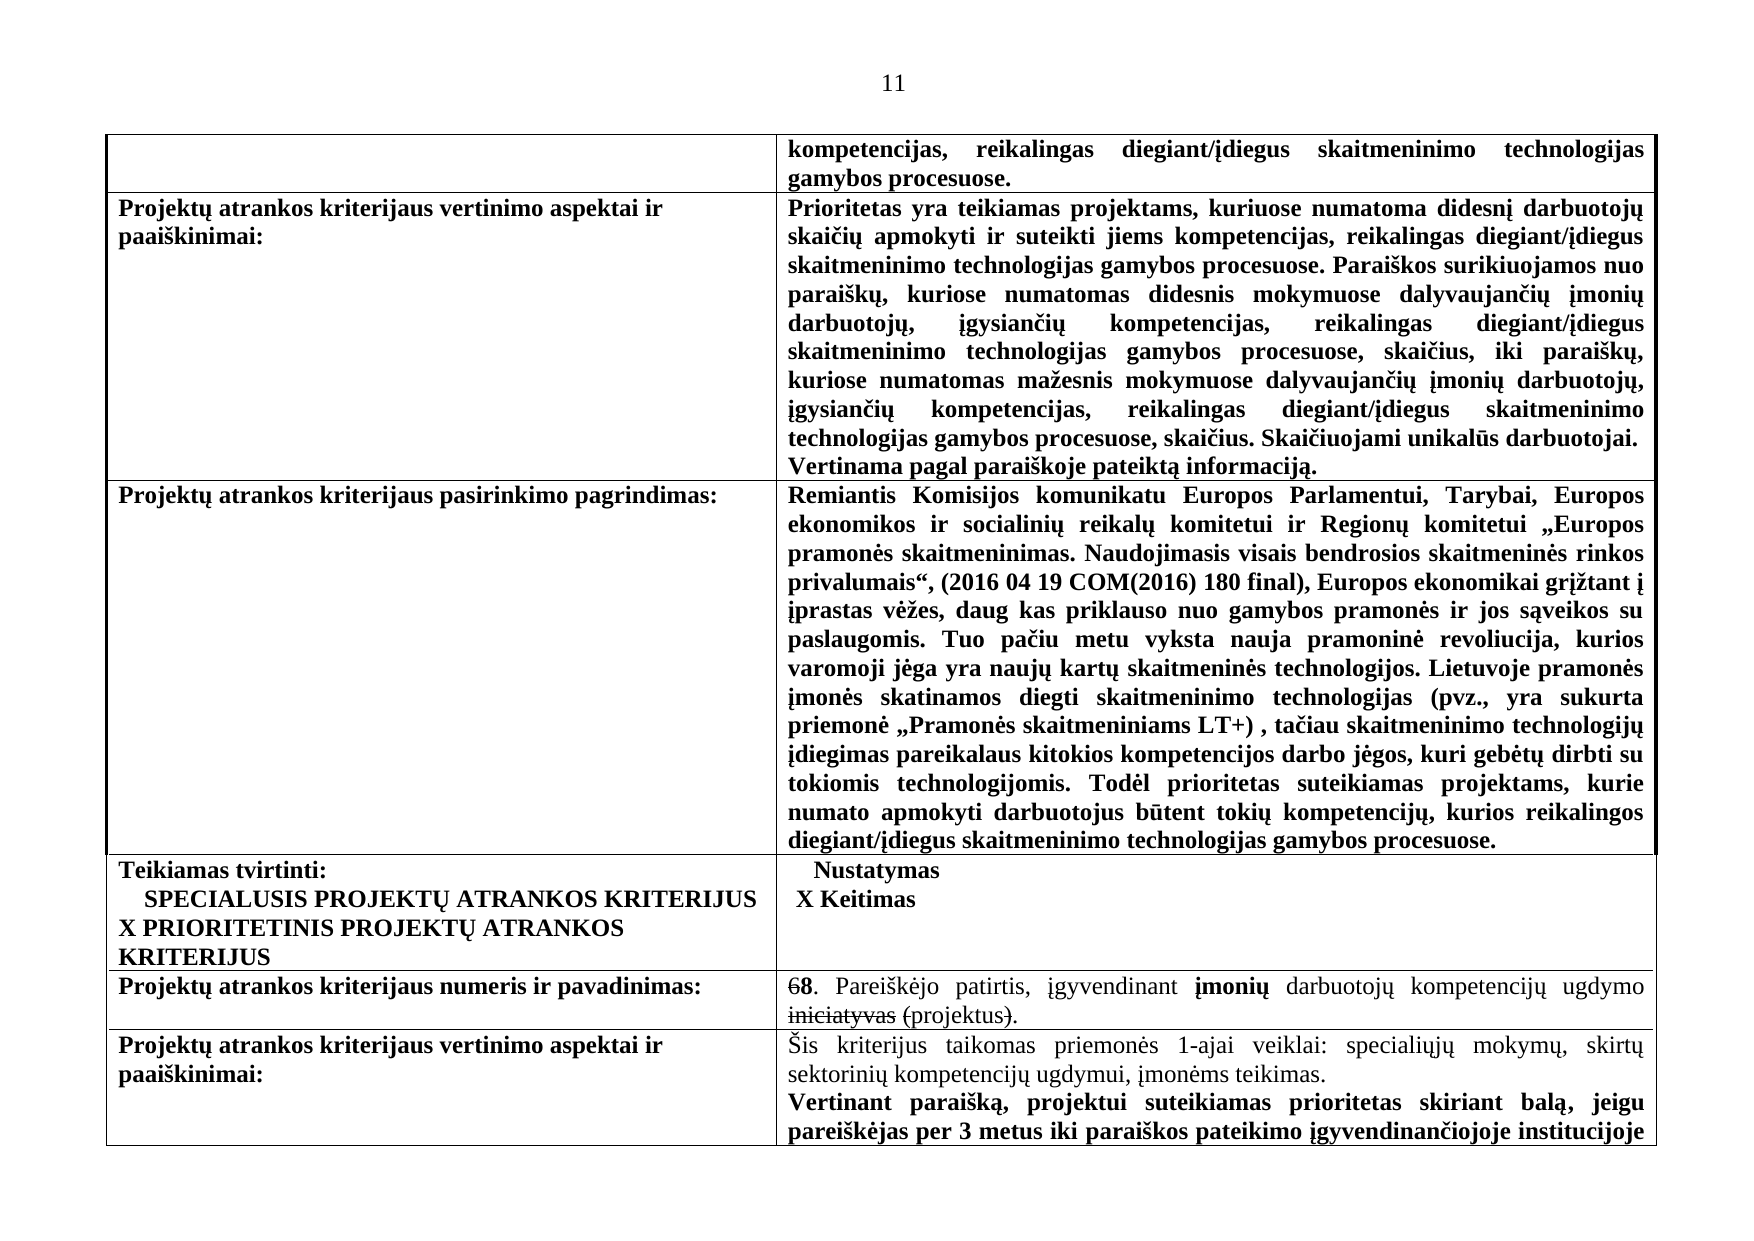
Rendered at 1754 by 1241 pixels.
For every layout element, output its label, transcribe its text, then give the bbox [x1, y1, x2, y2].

table_cell 68. Pareiškėjo patirtis, įgyvendinant įmonių darbuotojų kompetencijų ugdymo iniciatyvas (projektus). [777, 970, 1656, 1029]
table_cell Nustatymas X Keitimas [777, 854, 1656, 970]
table_cell Projektų atrankos kriterijaus numeris ir pavadinimas: [107, 970, 776, 1029]
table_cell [777, 1029, 1656, 1145]
table_cell Projektų atrankos kriterijaus vertinimo aspektai ir paaiškinimai: [108, 193, 776, 480]
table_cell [777, 135, 1654, 192]
table_cell Projektų atrankos kriterijaus pasirinkimo pagrindimas: [108, 481, 776, 854]
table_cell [107, 1029, 776, 1145]
table_cell Teikiamas tvirtinti: SPECIALUSIS PROJEKTŲ ATRANKOS KRITERIJUS X PRIORITETINIS PROJEKTŲ ATRANKOS KRITERIJUS [107, 854, 776, 970]
table_cell Remiantis Komisijos komunikatu Europos Parlamentui, Tarybai, Europos ekonomikos ir socialinių reikalų komitetui ir Regionų komitetui „Europos pramonės skaitmeninimas. Naudojimasis visais bendrosios skaitmeninės rinkos privalumais“, (2016 04 19 COM(2016) 180 final), Europos ekonomikai grįžtant į įprastas vėžes, daug kas priklauso nuo gamybos pramonės ir jos sąveikos su paslaugomis. Tuo pačiu metu vyksta nauja pramoninė revoliucija, kurios varomoji jėga yra naujų kartų skaitmeninės technologijos. Lietuvoje pramonės įmonės skatinamos diegti skaitmeninimo technologijas (pvz., yra sukurta priemonė „Pramonės skaitmeniniams LT+) , tačiau skaitmeninimo technologijų įdiegimas pareikalaus kitokios kompetencijos darbo jėgos, kuri gebėtų dirbti su tokiomis technologijomis. Todėl prioritetas suteikiamas projektams, kurie numato apmokyti darbuotojus būtent tokių kompetencijų, kurios reikalingos diegiant/įdiegus skaitmeninimo technologijas gamybos procesuose. [777, 481, 1654, 854]
table_cell Prioritetas yra teikiamas projektams, kuriuose numatoma didesnį darbuotojų skaičių apmokyti ir suteikti jiems kompetencijas, reikalingas diegiant/įdiegus skaitmeninimo technologijas gamybos procesuose. Paraiškos surikiuojamos nuo paraiškų, kuriose numatomas didesnis mokymuose dalyvaujančių įmonių darbuotojų, įgysiančių kompetencijas, reikalingas diegiant/įdiegus skaitmeninimo technologijas gamybos procesuose, skaičius, iki paraiškų, kuriose numatomas mažesnis mokymuose dalyvaujančių įmonių darbuotojų, įgysiančių kompetencijas, reikalingas diegiant/įdiegus skaitmeninimo technologijas gamybos procesuose, skaičius. Skaičiuojami unikalūs darbuotojai. Vertinama pagal paraiškoje pateiktą informaciją. [777, 193, 1654, 480]
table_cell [108, 135, 776, 192]
